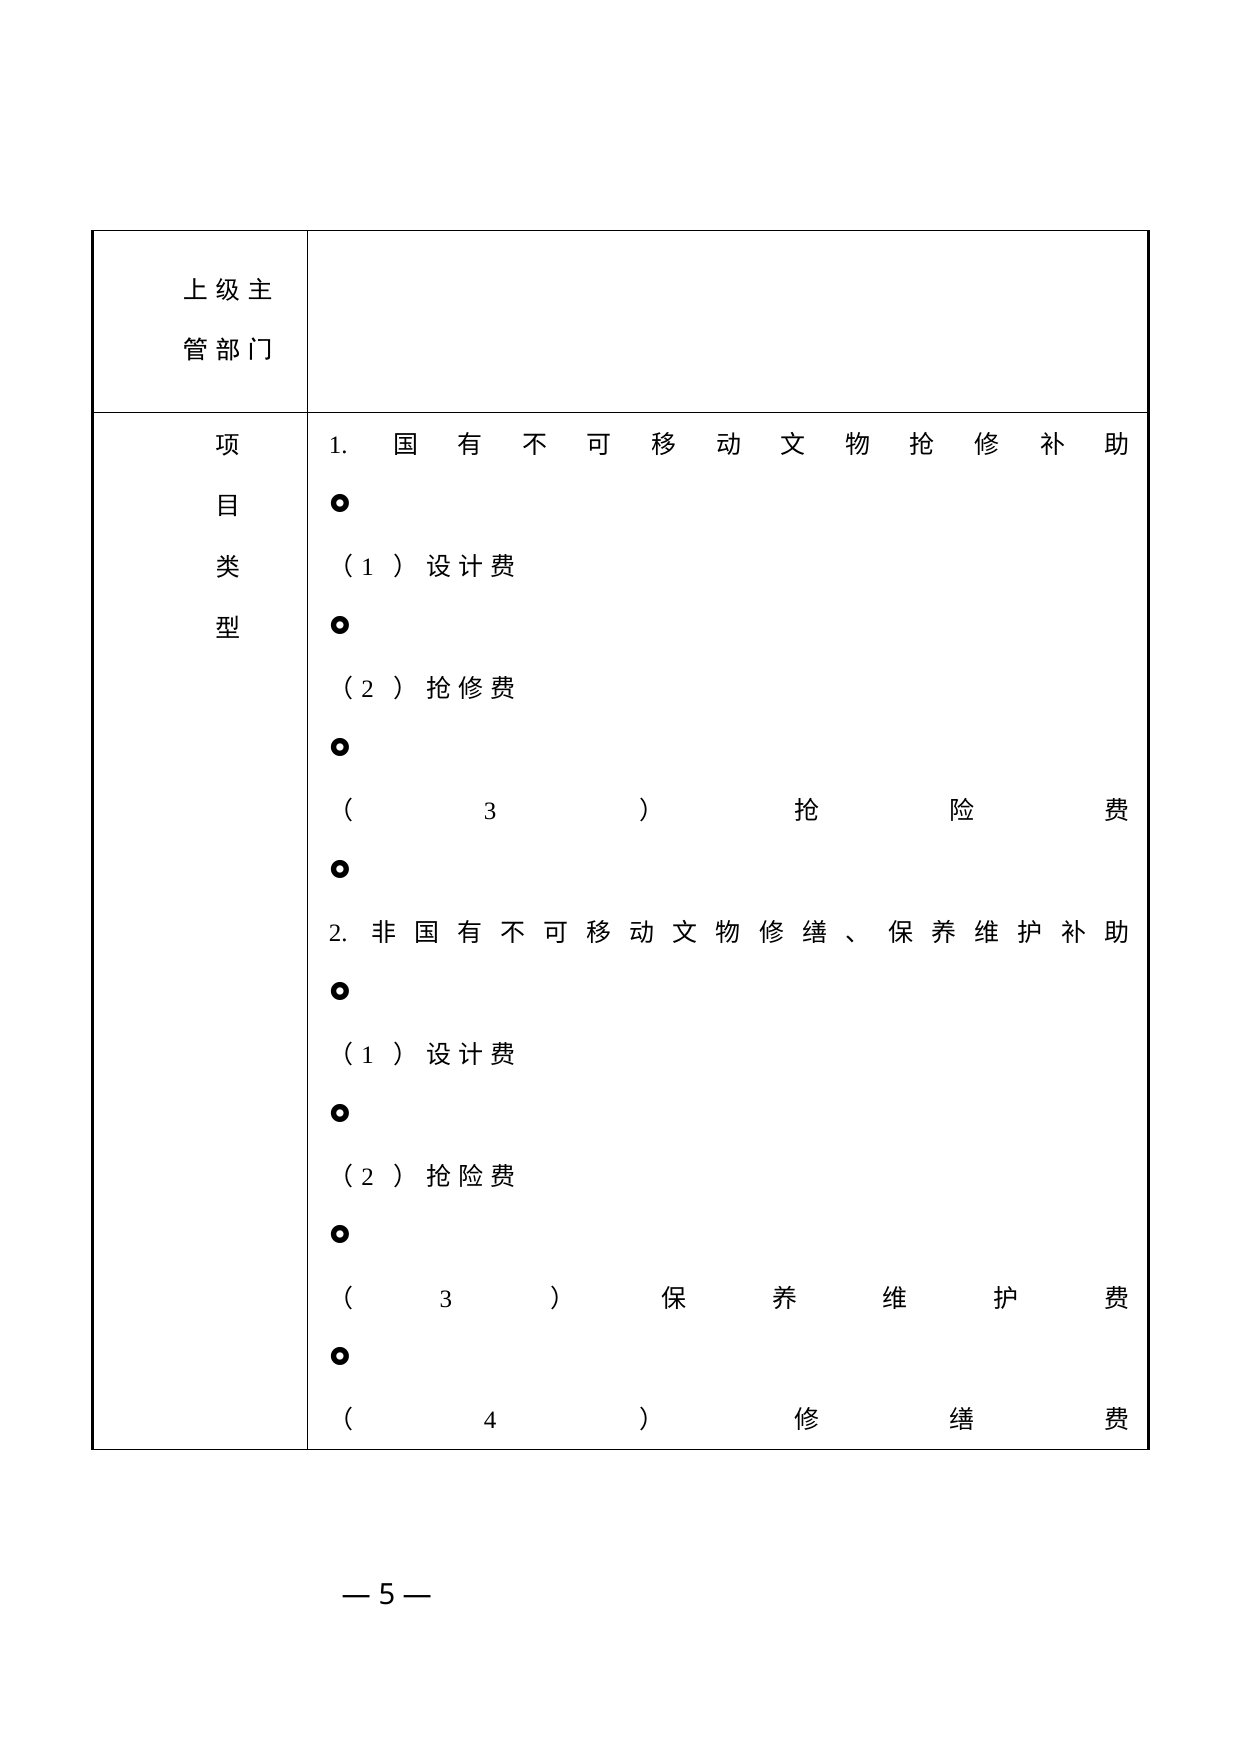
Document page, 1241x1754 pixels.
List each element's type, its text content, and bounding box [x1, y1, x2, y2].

table_cell 项 目 类 型 [94, 413, 307, 1448]
table_cell 上级主管部门 [94, 231, 307, 412]
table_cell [308, 413, 1147, 1448]
table_cell [308, 231, 1147, 412]
